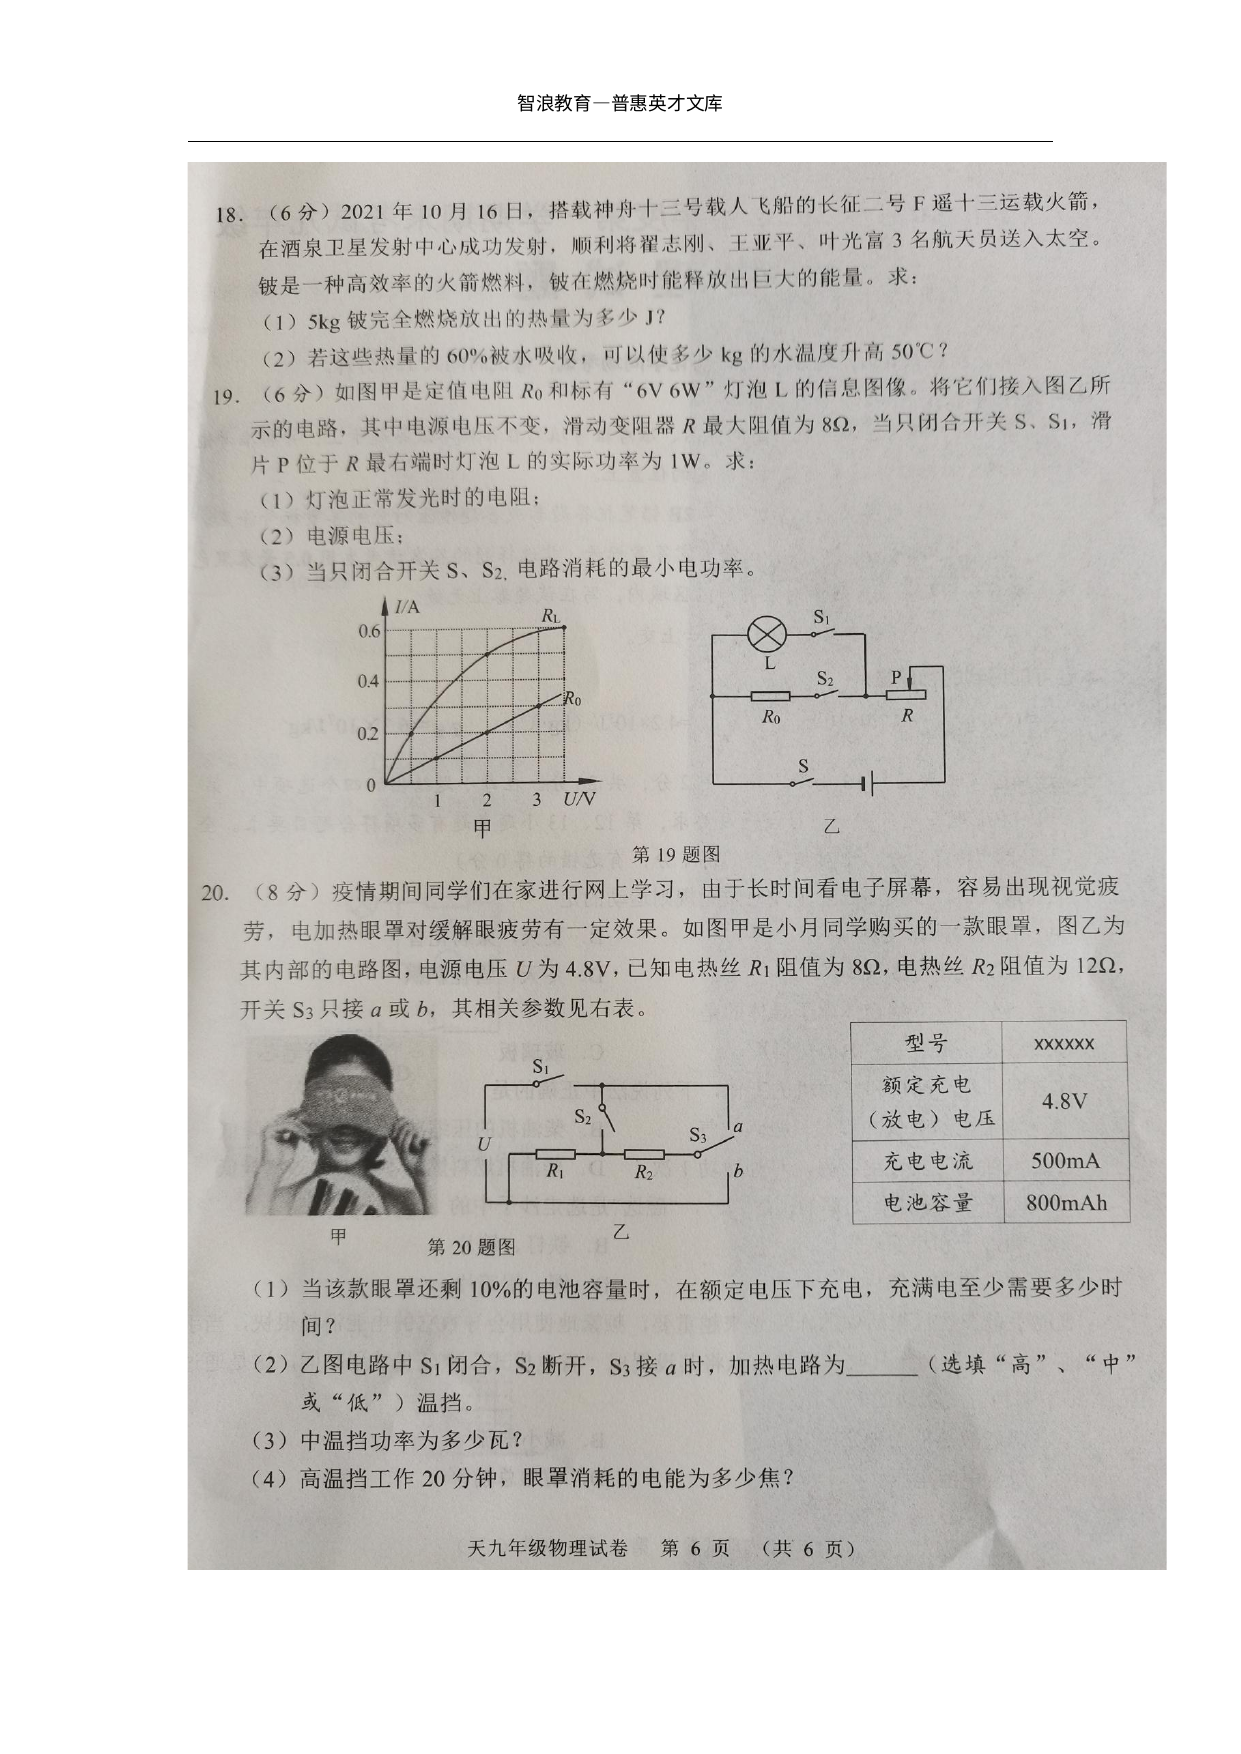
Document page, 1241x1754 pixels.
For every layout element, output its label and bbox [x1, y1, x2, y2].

picture [187, 162, 1167, 1570]
